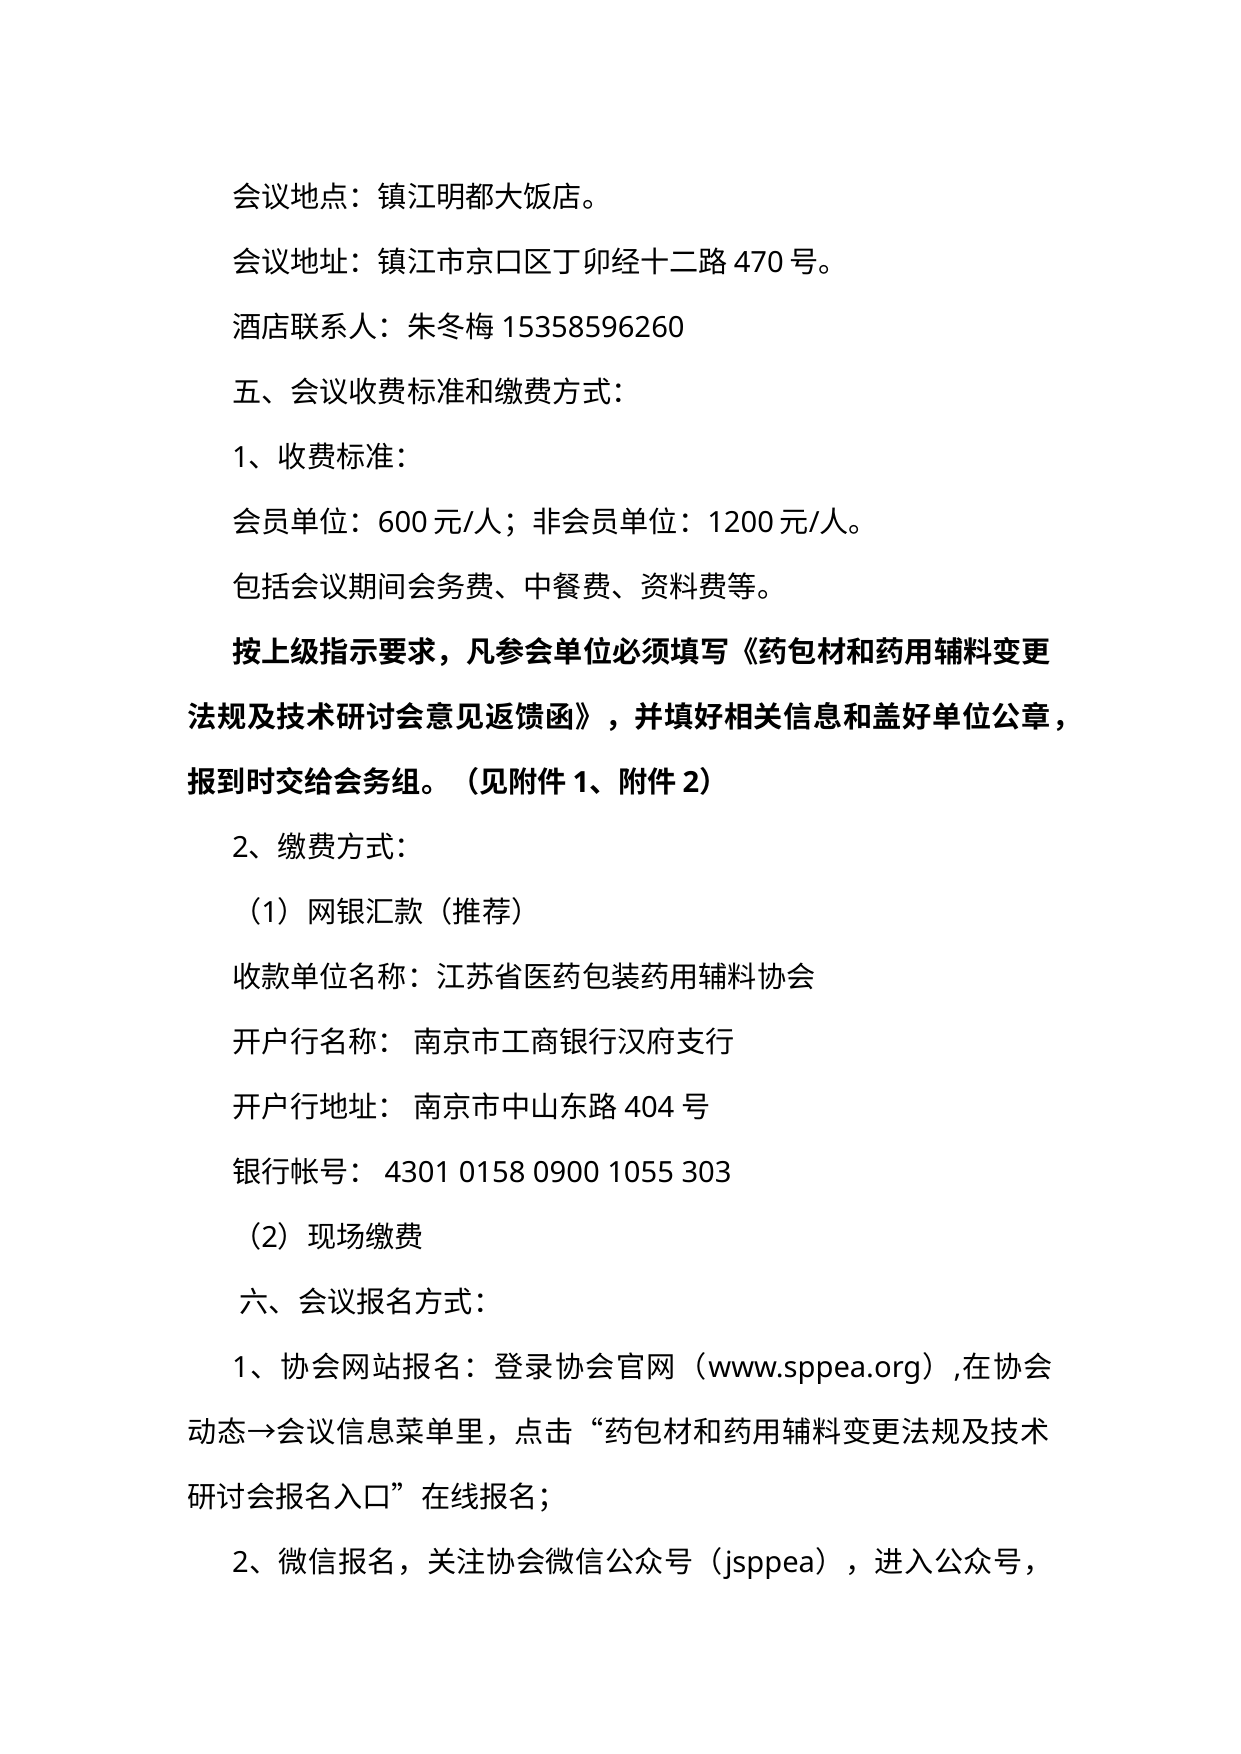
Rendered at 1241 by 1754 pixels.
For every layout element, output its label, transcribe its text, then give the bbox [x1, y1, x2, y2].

text 会员单位：600元/人；非会员单位：1200元/人。 [187, 487, 1053, 552]
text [187, 1527, 1053, 1592]
text 1、收费标准： [187, 422, 1053, 487]
text 包括会议期间会务费、中餐费、资料费等。 [187, 552, 1053, 617]
text 六、会议报名方式： [187, 1267, 1053, 1332]
text 银行帐号： 4301 0158 0900 1055 303 [187, 1137, 1053, 1202]
text 酒店联系人：朱冬梅 15358596260 [187, 292, 1053, 357]
text 五、会议收费标准和缴费方式： [187, 357, 1053, 422]
text 会议地点：镇江明都大饭店。 [187, 162, 1053, 227]
text 开户行地址： 南京市中山东路 404 号 [187, 1072, 1053, 1137]
text （2）现场缴费 [187, 1202, 1053, 1267]
text 开户行名称： 南京市工商银行汉府支行 [187, 1007, 1053, 1072]
text 2、缴费方式： [187, 812, 1053, 877]
text 会议地址：镇江市京口区丁卯经十二路470号。 [187, 227, 1053, 292]
text 收款单位名称：江苏省医药包装药用辅料协会 [187, 942, 1053, 1007]
text 1、协会网站报名：登录协会官网（www.sppea.org）,在协会动态→会议信息菜单里，点击“药包材和药用辅料变更法规及技术研讨会报名入口”在线报名； [187, 1332, 1053, 1527]
text （1）网银汇款（推荐） [187, 877, 1053, 942]
text 按上级指示要求，凡参会单位必须填写《药包材和药用辅料变更法规及技术研讨会意见返馈函》，并填好相关信息和盖好单位公章，报到时交给会务组。（见附件1、附件2） [187, 617, 1053, 812]
